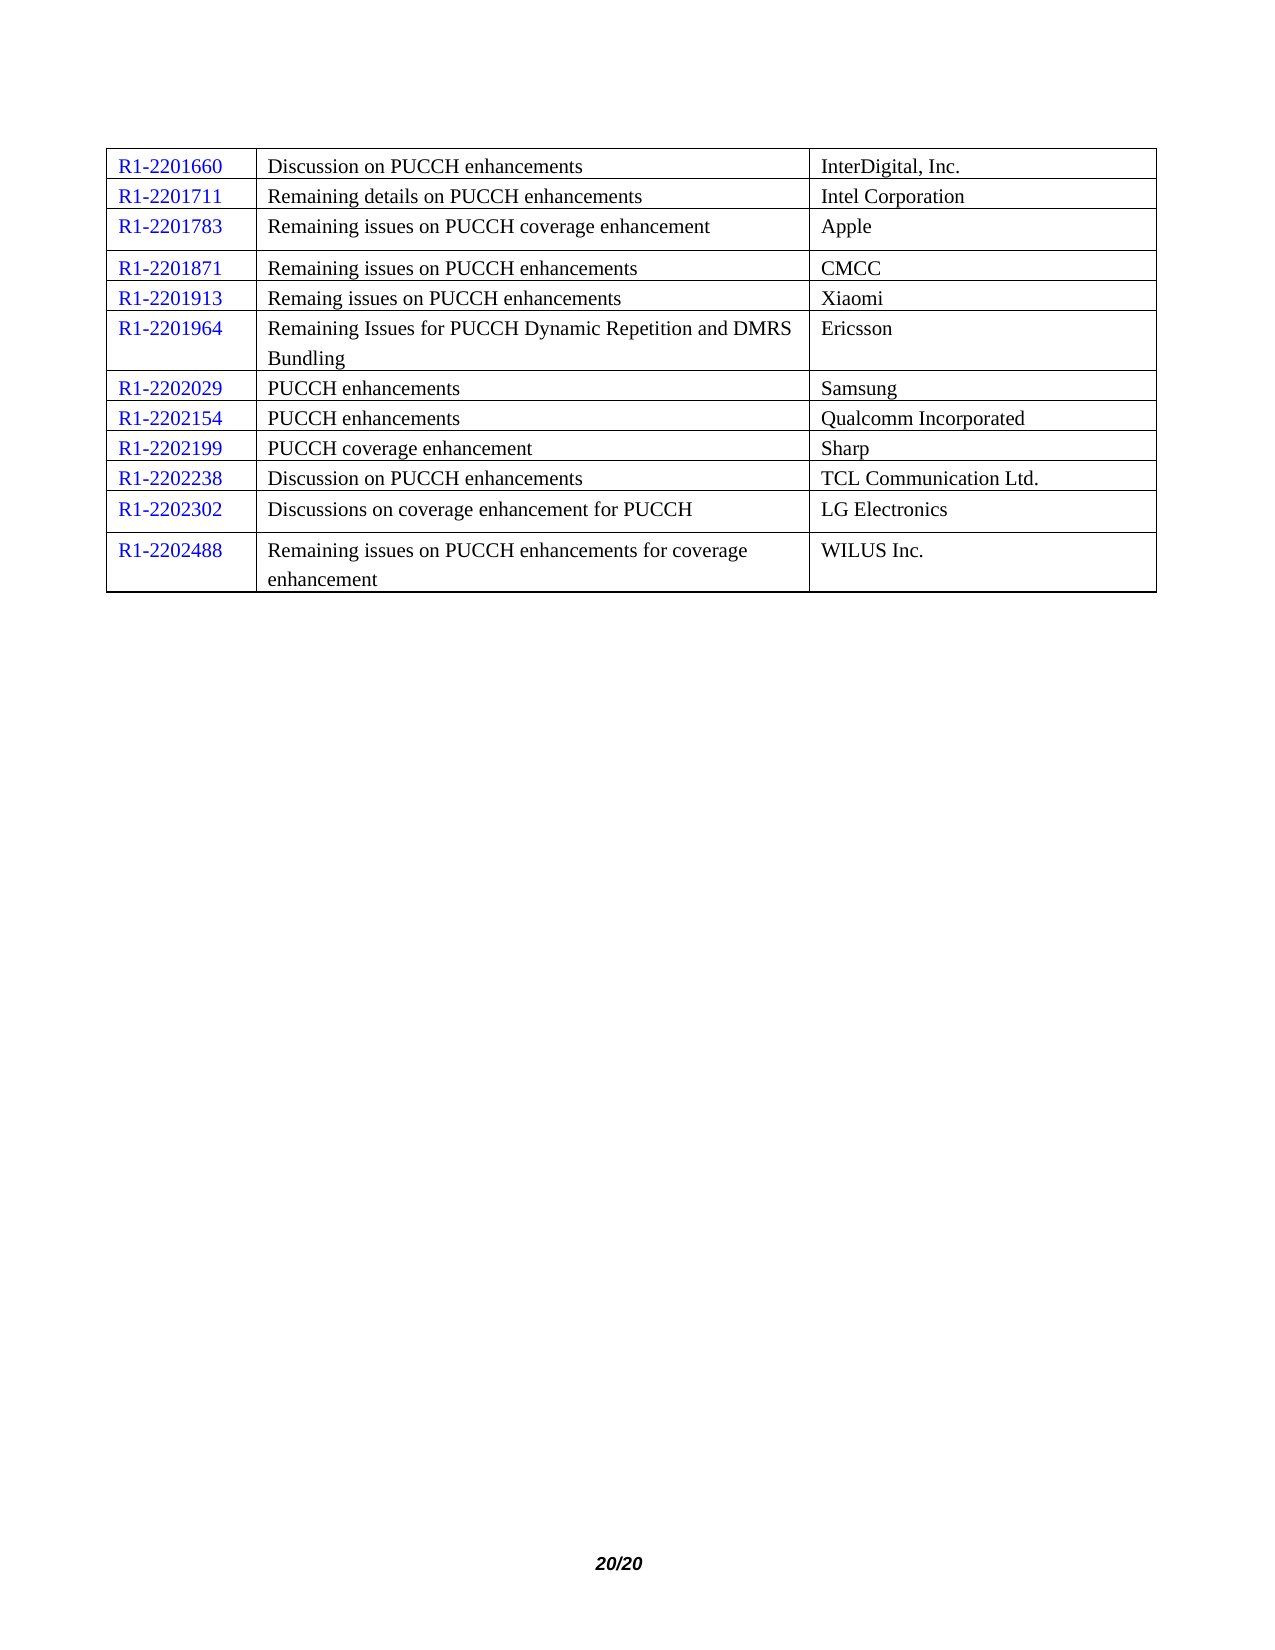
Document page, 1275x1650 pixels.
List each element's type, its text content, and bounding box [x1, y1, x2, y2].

table_cell R1-2202238 [107, 461, 256, 490]
table_cell R1-2201964 [107, 311, 256, 369]
table_cell Discussions on coverage enhancement for PUCCH [257, 491, 809, 532]
table_cell PUCCH coverage enhancement [257, 431, 809, 460]
table_cell R1-2201913 [107, 281, 256, 310]
table_cell Intel Corporation [810, 179, 1156, 208]
table_cell Ericsson [810, 311, 1156, 369]
table_cell Remaining issues on PUCCH coverage enhancement [257, 209, 809, 250]
table_cell PUCCH enhancements [257, 371, 809, 400]
table_cell CMCC [810, 251, 1156, 280]
table_cell R1-2202302 [107, 491, 256, 532]
table_cell Remaining issues on PUCCH enhancements [257, 251, 809, 280]
table_cell Remaining Issues for PUCCH Dynamic Repetition and DMRS Bundling [257, 311, 809, 369]
table_cell R1-2201871 [107, 251, 256, 280]
table_cell Samsung [810, 371, 1156, 400]
table_cell R1-2202154 [107, 401, 256, 430]
table_cell TCL Communication Ltd. [810, 461, 1156, 490]
table_cell InterDigital, Inc. [810, 149, 1156, 178]
table_cell WILUS Inc. [810, 533, 1156, 591]
table_cell PUCCH enhancements [257, 401, 809, 430]
table_cell R1-2202488 [107, 533, 256, 591]
table_cell R1-2201660 [107, 149, 256, 178]
table_cell Qualcomm Incorporated [810, 401, 1156, 430]
table_cell Remaing issues on PUCCH enhancements [257, 281, 809, 310]
table_cell LG Electronics [810, 491, 1156, 532]
table_cell Remaining issues on PUCCH enhancements for coverage enhancement [257, 533, 809, 591]
table_cell Discussion on PUCCH enhancements [257, 461, 809, 490]
table_cell R1-2202029 [107, 371, 256, 400]
table_cell Apple [810, 209, 1156, 250]
table_cell R1-2201711 [107, 179, 256, 208]
table_cell R1-2202199 [107, 431, 256, 460]
table_cell Remaining details on PUCCH enhancements [257, 179, 809, 208]
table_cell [257, 149, 809, 178]
table_cell R1-2201783 [107, 209, 256, 250]
table_cell Xiaomi [810, 281, 1156, 310]
table_cell Sharp [810, 431, 1156, 460]
